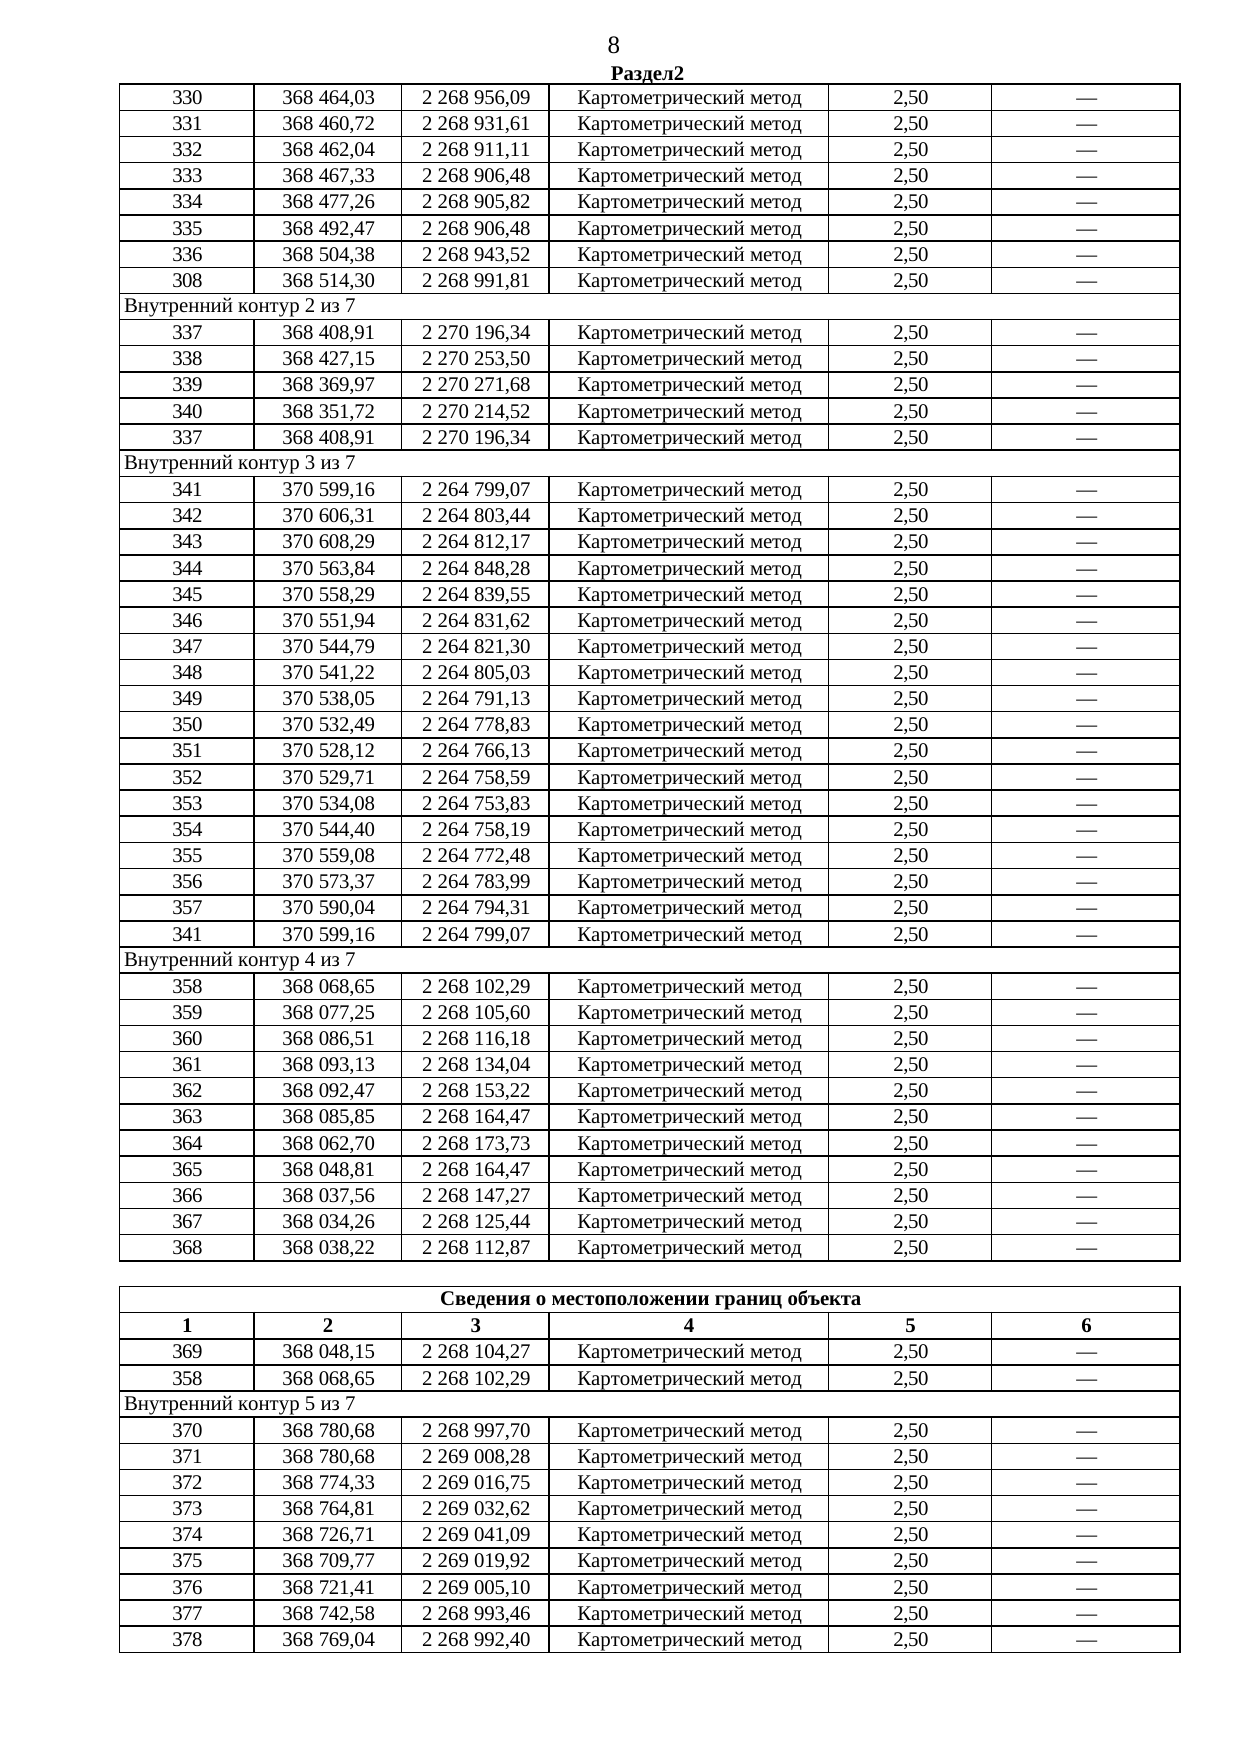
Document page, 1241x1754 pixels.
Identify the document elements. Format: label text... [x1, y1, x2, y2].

table_cell 368 477,26 [255, 190, 401, 214]
table_cell Картометрический метод [550, 242, 828, 266]
table_cell 368 514,30 [255, 268, 401, 292]
table_cell Внутренний контур 3 из 7 [120, 451, 1179, 476]
table_cell 2 270 196,34 [402, 425, 548, 449]
table_cell 2 264 791,13 [402, 686, 548, 711]
table_cell 2 264 821,30 [402, 634, 548, 658]
table_cell 361 [120, 1052, 253, 1077]
table_cell Картометрический метод [550, 268, 828, 292]
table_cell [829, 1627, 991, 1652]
table_cell — [992, 190, 1179, 214]
table_cell Картометрический метод [550, 1366, 828, 1390]
table_cell — [992, 477, 1179, 502]
table_cell 368 077,25 [255, 1000, 401, 1024]
table_cell Картометрический метод [550, 1105, 828, 1129]
table_cell — [992, 216, 1179, 240]
table_cell 2 268 153,22 [402, 1078, 548, 1103]
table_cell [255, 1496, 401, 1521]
table_cell Картометрический метод [550, 346, 828, 371]
table_cell 368 504,38 [255, 242, 401, 266]
table_cell — [992, 1183, 1179, 1208]
table_cell 343 [120, 530, 253, 554]
table_cell 2 268 116,18 [402, 1026, 548, 1051]
table_cell 2,50 [829, 163, 991, 188]
table_cell Картометрический метод [550, 608, 828, 632]
table_cell 370 528,12 [255, 739, 401, 763]
table_cell 2,50 [829, 556, 991, 580]
table_cell 337 [120, 320, 253, 345]
table_cell 2 264 772,48 [402, 843, 548, 868]
table_cell 362 [120, 1078, 253, 1103]
table_cell Внутренний контур 4 из 7 [120, 948, 1179, 972]
table_cell 365 [120, 1157, 253, 1181]
table_cell 368 464,03 [255, 85, 401, 109]
table_cell 2 264 812,17 [402, 530, 548, 554]
table_cell Картометрический метод [550, 373, 828, 397]
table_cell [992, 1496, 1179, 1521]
table_cell 2,50 [829, 974, 991, 998]
table_cell Картометрический метод [550, 1157, 828, 1181]
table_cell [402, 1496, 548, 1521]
table_cell 308 [120, 268, 253, 292]
table_cell — [992, 242, 1179, 266]
table_cell — [992, 1235, 1179, 1260]
table_cell 2 [255, 1313, 401, 1338]
table_cell 368 462,04 [255, 137, 401, 162]
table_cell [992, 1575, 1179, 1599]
table_cell 2,50 [829, 1209, 991, 1234]
table_cell — [992, 1444, 1179, 1468]
table_cell 2,50 [829, 1000, 991, 1024]
table_cell 357 [120, 896, 253, 920]
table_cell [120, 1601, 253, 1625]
table_cell Картометрический метод [550, 896, 828, 920]
table_cell Картометрический метод [550, 1183, 828, 1208]
table_cell 356 [120, 869, 253, 894]
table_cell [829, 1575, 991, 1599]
table_cell Картометрический метод [550, 216, 828, 240]
table_cell 2,50 [829, 922, 991, 946]
table_cell 370 551,94 [255, 608, 401, 632]
table_cell 2,50 [829, 608, 991, 632]
table_cell — [992, 869, 1179, 894]
table_cell 2 268 125,44 [402, 1209, 548, 1234]
table_cell 2,50 [829, 216, 991, 240]
table_cell 359 [120, 1000, 253, 1024]
table_cell 368 408,91 [255, 320, 401, 345]
table_cell 368 780,68 [255, 1444, 401, 1468]
table_cell 2,50 [829, 190, 991, 214]
table_cell 2,50 [829, 582, 991, 606]
table_cell 368 093,13 [255, 1052, 401, 1077]
table_cell — [992, 425, 1179, 449]
table_cell Картометрический метод [550, 1209, 828, 1234]
table_cell 2 269 016,75 [402, 1470, 548, 1495]
table_cell 370 529,71 [255, 765, 401, 789]
table_cell 368 085,85 [255, 1105, 401, 1129]
table_cell 368 492,47 [255, 216, 401, 240]
table_cell — [992, 373, 1179, 397]
table_cell 2 264 848,28 [402, 556, 548, 580]
table_cell 368 092,47 [255, 1078, 401, 1103]
table_cell 358 [120, 1366, 253, 1390]
table_cell — [992, 1209, 1179, 1234]
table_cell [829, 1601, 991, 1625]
table_cell — [992, 974, 1179, 998]
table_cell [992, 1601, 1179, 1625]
table_cell 2 268 102,29 [402, 974, 548, 998]
table_cell — [992, 503, 1179, 528]
table_cell — [992, 660, 1179, 685]
table_cell Картометрический метод [550, 1026, 828, 1051]
table_cell — [992, 163, 1179, 188]
table_cell Картометрический метод [550, 582, 828, 606]
table_cell Картометрический метод [550, 686, 828, 711]
table_cell 4 [550, 1313, 828, 1338]
table_cell 368 038,22 [255, 1235, 401, 1260]
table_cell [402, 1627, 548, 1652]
table_cell 333 [120, 163, 253, 188]
table_cell 370 534,08 [255, 791, 401, 815]
table_cell 2,50 [829, 268, 991, 292]
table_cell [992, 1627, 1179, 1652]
table_cell 2,50 [829, 1052, 991, 1077]
table_cell 2,50 [829, 85, 991, 109]
table_cell 2 268 147,27 [402, 1183, 548, 1208]
table_cell — [992, 1026, 1179, 1051]
table_cell 2,50 [829, 686, 991, 711]
table_cell 2 268 997,70 [402, 1418, 548, 1442]
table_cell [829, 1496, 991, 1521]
table_cell 368 [120, 1235, 253, 1260]
table_cell 2 268 134,04 [402, 1052, 548, 1077]
table_cell 363 [120, 1105, 253, 1129]
table_cell Картометрический метод [550, 320, 828, 345]
table_cell 2,50 [829, 242, 991, 266]
table_cell 2,50 [829, 1470, 991, 1495]
table_cell 2 268 906,48 [402, 216, 548, 240]
table_cell — [992, 111, 1179, 136]
table_cell 2,50 [829, 765, 991, 789]
table_cell 2,50 [829, 137, 991, 162]
table_cell — [992, 268, 1179, 292]
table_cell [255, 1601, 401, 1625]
table_cell 2 268 911,11 [402, 137, 548, 162]
table_cell 370 532,49 [255, 712, 401, 737]
table_cell Картометрический метод [550, 1418, 828, 1442]
table_cell 349 [120, 686, 253, 711]
table_cell 366 [120, 1183, 253, 1208]
table_cell 360 [120, 1026, 253, 1051]
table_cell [550, 137, 828, 162]
table_cell 364 [120, 1131, 253, 1155]
table_cell 1 [120, 1313, 253, 1338]
table_cell 2 264 799,07 [402, 922, 548, 946]
table_cell 368 467,33 [255, 163, 401, 188]
table_cell 2 264 831,62 [402, 608, 548, 632]
table_cell 2 268 173,73 [402, 1131, 548, 1155]
table_cell Картометрический метод [550, 869, 828, 894]
table_cell 370 599,16 [255, 922, 401, 946]
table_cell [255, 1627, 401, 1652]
table_cell Картометрический метод [550, 530, 828, 554]
table_cell 338 [120, 346, 253, 371]
table_cell 2 268 905,82 [402, 190, 548, 214]
table_cell 368 034,26 [255, 1209, 401, 1234]
table_cell 341 [120, 477, 253, 502]
table_cell — [992, 608, 1179, 632]
table_cell 368 068,65 [255, 974, 401, 998]
table_cell 2,50 [829, 373, 991, 397]
table_cell Картометрический метод [550, 739, 828, 763]
table_cell — [992, 346, 1179, 371]
table_cell 2 264 803,44 [402, 503, 548, 528]
table_cell 370 590,04 [255, 896, 401, 920]
table_cell 2 268 906,48 [402, 163, 548, 188]
table_cell 2,50 [829, 817, 991, 842]
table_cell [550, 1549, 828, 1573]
table_cell 2 268 112,87 [402, 1235, 548, 1260]
table_cell — [992, 765, 1179, 789]
table_cell Картометрический метод [550, 556, 828, 580]
table_cell 372 [120, 1470, 253, 1495]
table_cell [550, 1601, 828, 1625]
table_cell 2,50 [829, 1235, 991, 1260]
table_cell 337 [120, 425, 253, 449]
table_cell 2 270 214,52 [402, 399, 548, 423]
table_cell 368 427,15 [255, 346, 401, 371]
table_cell 2,50 [829, 477, 991, 502]
table_cell — [992, 1340, 1179, 1364]
table_cell 368 037,56 [255, 1183, 401, 1208]
table_cell 370 541,22 [255, 660, 401, 685]
table_cell — [992, 634, 1179, 658]
table_cell 368 780,68 [255, 1418, 401, 1442]
table_cell 2,50 [829, 1026, 991, 1051]
table_cell Картометрический метод [550, 1444, 828, 1468]
table_cell 2,50 [829, 1444, 991, 1468]
table_cell 2 268 164,47 [402, 1157, 548, 1181]
table_cell Картометрический метод [550, 634, 828, 658]
table_cell 2,50 [829, 869, 991, 894]
table_cell 2,50 [829, 1340, 991, 1364]
table_cell 2,50 [829, 739, 991, 763]
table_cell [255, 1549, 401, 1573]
table_cell 2,50 [829, 530, 991, 554]
table_cell 367 [120, 1209, 253, 1234]
table_cell Картометрический метод [550, 791, 828, 815]
table_cell 2,50 [829, 320, 991, 345]
table_cell 2 270 271,68 [402, 373, 548, 397]
table_cell 2,50 [829, 346, 991, 371]
table_cell 2 268 105,60 [402, 1000, 548, 1024]
table_cell 2 268 956,09 [402, 85, 548, 109]
table_cell 2,50 [829, 1078, 991, 1103]
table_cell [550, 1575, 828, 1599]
table_cell 373 [120, 1496, 253, 1521]
table_cell Картометрический метод [550, 399, 828, 423]
table_cell 2 268 104,27 [402, 1340, 548, 1364]
table_cell 2 264 799,07 [402, 477, 548, 502]
table_cell 2,50 [829, 1418, 991, 1442]
table_cell Картометрический метод [550, 1340, 828, 1364]
table_cell 2 268 943,52 [402, 242, 548, 266]
table_cell 5 [829, 1313, 991, 1338]
table_cell 358 [120, 974, 253, 998]
table_cell 2,50 [829, 425, 991, 449]
table_cell — [992, 1078, 1179, 1103]
table_cell 354 [120, 817, 253, 842]
table_cell Картометрический метод [550, 765, 828, 789]
table_cell 2 269 008,28 [402, 1444, 548, 1468]
table_cell Картометрический метод [550, 843, 828, 868]
table_cell 370 [120, 1418, 253, 1442]
table_cell 2 270 196,34 [402, 320, 548, 345]
table_cell 2 268 164,47 [402, 1105, 548, 1129]
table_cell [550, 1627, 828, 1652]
table_cell 368 068,65 [255, 1366, 401, 1390]
table_cell Картометрический метод [550, 425, 828, 449]
table_cell 368 351,72 [255, 399, 401, 423]
table_cell 336 [120, 242, 253, 266]
table_cell 350 [120, 712, 253, 737]
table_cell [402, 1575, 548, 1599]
table_cell Внутренний контур 5 из 7 [120, 1392, 1179, 1416]
table_cell Картометрический метод [550, 503, 828, 528]
table_cell 368 774,33 [255, 1470, 401, 1495]
table_cell 353 [120, 791, 253, 815]
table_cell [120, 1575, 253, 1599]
table_cell 2,50 [829, 843, 991, 868]
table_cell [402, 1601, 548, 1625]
table_cell 368 369,97 [255, 373, 401, 397]
table_cell 2,50 [829, 1183, 991, 1208]
table_cell 2,50 [829, 1105, 991, 1129]
table_cell 2,50 [829, 896, 991, 920]
table_cell 341 [120, 922, 253, 946]
table_cell Картометрический метод [550, 190, 828, 214]
table_cell 2,50 [829, 1157, 991, 1181]
table_cell 369 [120, 1340, 253, 1364]
table_cell 339 [120, 373, 253, 397]
table_cell — [992, 1131, 1179, 1155]
table_cell 331 [120, 111, 253, 136]
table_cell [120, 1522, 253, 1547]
table_cell Картометрический метод [550, 712, 828, 737]
table_cell 348 [120, 660, 253, 685]
table_cell 344 [120, 556, 253, 580]
table_cell 2 268 102,29 [402, 1366, 548, 1390]
table_cell 340 [120, 399, 253, 423]
table_cell Картометрический метод [550, 1235, 828, 1260]
table_cell 351 [120, 739, 253, 763]
table_cell 2,50 [829, 1366, 991, 1390]
table_cell — [992, 817, 1179, 842]
table_cell 342 [120, 503, 253, 528]
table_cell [550, 85, 828, 109]
table_cell 2,50 [829, 660, 991, 685]
table_cell 347 [120, 634, 253, 658]
table_cell — [992, 85, 1179, 109]
table_cell 335 [120, 216, 253, 240]
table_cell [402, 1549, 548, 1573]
table_cell 352 [120, 765, 253, 789]
table_cell 2 264 805,03 [402, 660, 548, 685]
table_cell 2 264 839,55 [402, 582, 548, 606]
table_cell 368 048,15 [255, 1340, 401, 1364]
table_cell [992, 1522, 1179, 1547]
table_cell Картометрический метод [550, 817, 828, 842]
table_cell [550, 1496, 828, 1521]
table_cell 2,50 [829, 791, 991, 815]
table_cell Картометрический метод [550, 1470, 828, 1495]
table_cell 2,50 [829, 634, 991, 658]
table_cell 3 [402, 1313, 548, 1338]
table_cell Картометрический метод [550, 1078, 828, 1103]
table_cell 2 264 794,31 [402, 896, 548, 920]
table_cell — [992, 1418, 1179, 1442]
table_cell 2,50 [829, 503, 991, 528]
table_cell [550, 111, 828, 136]
table_cell 332 [120, 137, 253, 162]
table_cell 370 558,29 [255, 582, 401, 606]
table_cell Картометрический метод [550, 974, 828, 998]
table_cell 370 559,08 [255, 843, 401, 868]
table_cell — [992, 922, 1179, 946]
table_cell 370 544,40 [255, 817, 401, 842]
table_cell — [992, 1157, 1179, 1181]
table_cell 370 563,84 [255, 556, 401, 580]
table_cell — [992, 686, 1179, 711]
table_cell 368 086,51 [255, 1026, 401, 1051]
table_cell — [992, 791, 1179, 815]
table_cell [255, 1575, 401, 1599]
table_cell — [992, 843, 1179, 868]
table_cell 2,50 [829, 712, 991, 737]
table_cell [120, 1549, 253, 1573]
table_cell 371 [120, 1444, 253, 1468]
table_cell 2 264 766,13 [402, 739, 548, 763]
table_cell 370 606,31 [255, 503, 401, 528]
table_cell — [992, 137, 1179, 162]
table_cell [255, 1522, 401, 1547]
table_cell — [992, 1366, 1179, 1390]
table_cell 2 264 753,83 [402, 791, 548, 815]
table_cell 330 [120, 85, 253, 109]
table_cell 2 268 991,81 [402, 268, 548, 292]
table_cell 345 [120, 582, 253, 606]
table_cell 370 544,79 [255, 634, 401, 658]
table_cell — [992, 320, 1179, 345]
table_cell Картометрический метод [550, 163, 828, 188]
table_cell 334 [120, 190, 253, 214]
table_cell 2,50 [829, 111, 991, 136]
table_cell 6 [992, 1313, 1179, 1338]
table_cell 2 264 758,59 [402, 765, 548, 789]
table_cell Картометрический метод [550, 1000, 828, 1024]
table_cell Внутренний контур 2 из 7 [120, 294, 1179, 319]
table_cell — [992, 399, 1179, 423]
table_cell Картометрический метод [550, 922, 828, 946]
table_cell 368 062,70 [255, 1131, 401, 1155]
table_cell — [992, 739, 1179, 763]
table_cell Картометрический метод [550, 1052, 828, 1077]
table_cell Картометрический метод [550, 1131, 828, 1155]
table_cell 2 264 758,19 [402, 817, 548, 842]
table_cell 2,50 [829, 1131, 991, 1155]
table_cell 370 573,37 [255, 869, 401, 894]
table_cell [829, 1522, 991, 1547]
table_cell 2 270 253,50 [402, 346, 548, 371]
table_cell 370 599,16 [255, 477, 401, 502]
table_cell 368 460,72 [255, 111, 401, 136]
table_cell — [992, 530, 1179, 554]
table_cell — [992, 1470, 1179, 1495]
table_cell 2,50 [829, 399, 991, 423]
table_cell — [992, 1000, 1179, 1024]
table_cell — [992, 896, 1179, 920]
table_cell 2 268 931,61 [402, 111, 548, 136]
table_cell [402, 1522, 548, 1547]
table_cell 346 [120, 608, 253, 632]
table_cell — [992, 1052, 1179, 1077]
table_cell 368 408,91 [255, 425, 401, 449]
table_cell 370 608,29 [255, 530, 401, 554]
table_cell 355 [120, 843, 253, 868]
table_header Сведения о местоположении границ объекта [120, 1287, 1179, 1312]
table_cell — [992, 1105, 1179, 1129]
table_cell — [992, 712, 1179, 737]
table_cell 368 048,81 [255, 1157, 401, 1181]
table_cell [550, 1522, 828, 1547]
table_cell — [992, 556, 1179, 580]
table_cell Картометрический метод [550, 660, 828, 685]
table_cell Картометрический метод [550, 477, 828, 502]
table_cell 2 264 783,99 [402, 869, 548, 894]
table_cell 370 538,05 [255, 686, 401, 711]
table_cell 2 264 778,83 [402, 712, 548, 737]
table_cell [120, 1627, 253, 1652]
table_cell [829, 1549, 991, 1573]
table_cell — [992, 582, 1179, 606]
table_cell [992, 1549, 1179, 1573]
